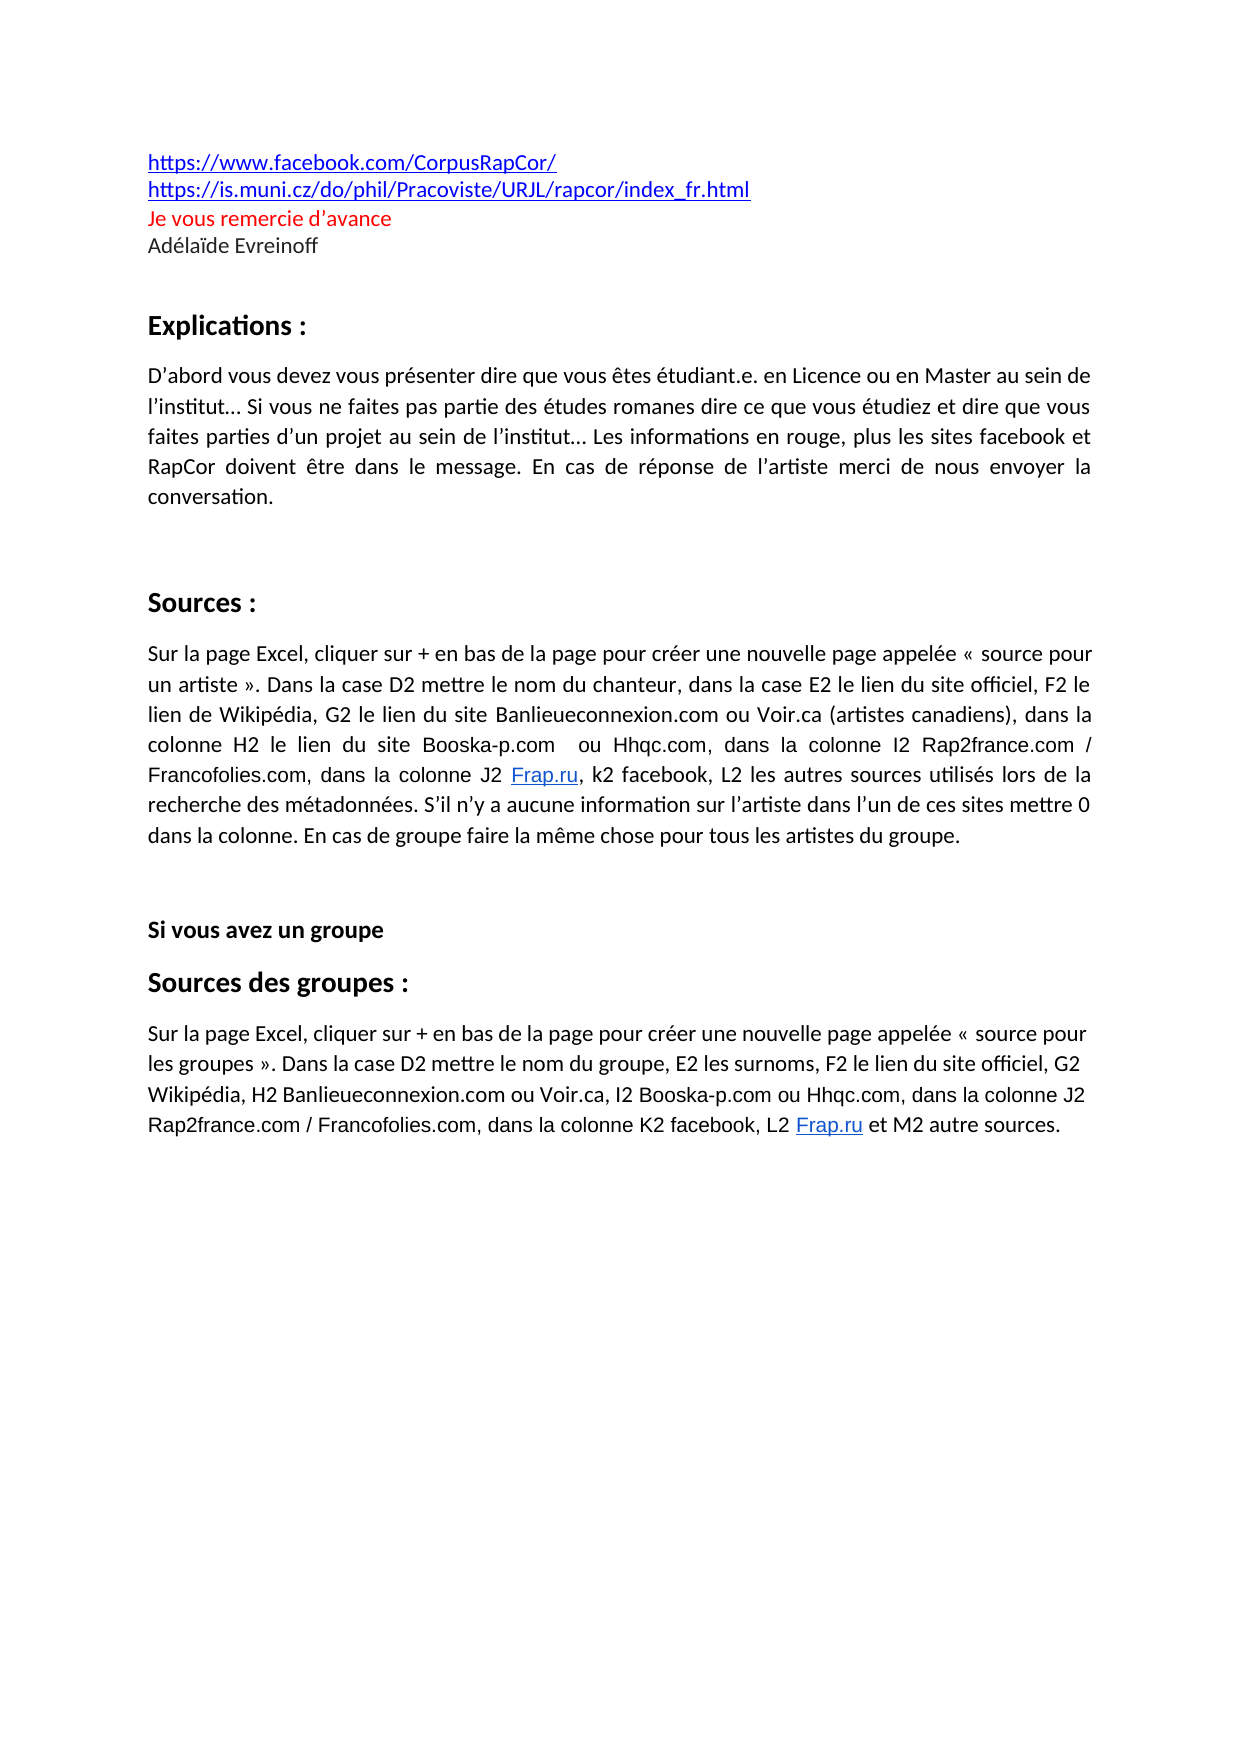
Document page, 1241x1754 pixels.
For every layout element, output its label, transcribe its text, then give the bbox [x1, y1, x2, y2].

text Je vous remercie d’avance [148, 204, 1093, 232]
text D’abord vous devez vous présenter dire que vous êtes étudiant.e. en Licence ou en Master au sein de l’institut… Si vous ne faites pas partie des études romanes dire ce que vous étudiez et dire que vous faites parties d’un projet au sein de l’institut… Les informations en rouge, plus les sites facebook et RapCor doivent être dans le message. En cas de réponse de l’artiste merci de nous envoyer la conversation. [148, 362, 1093, 511]
text Sur la page Excel, cliquer sur + en bas de la page pour créer une nouvelle page appelée « source pour les groupes ». Dans la case D2 mettre le nom du groupe, E2 les surnoms, F2 le lien du site officiel, G2 Wikipédia, H2 Banlieueconnexion.com ou Voir.ca, I2 Booska-p.com ou Hhqc.com, dans la colonne J2 Rap2france.com / Francofolies.com, dans la colonne K2 facebook, L2 Frap.ru et M2 autre sources. [148, 1019, 1093, 1138]
text Sources des groupes : [148, 964, 1093, 1000]
text Sur la page Excel, cliquer sur + en bas de la page pour créer une nouvelle page appelée « source pour un artiste ». Dans la case D2 mettre le nom du chanteur, dans la case E2 le lien du site officiel, F2 le lien de Wikipédia, G2 le lien du site Banlieueconnexion.com ou Voir.ca (artistes canadiens), dans la colonne H2 le lien du site Booska-p.com ou Hhqc.com, dans la colonne I2 Rap2france.com / Francofolies.com, dans la colonne J2 Frap.ru, k2 facebook, L2 les autres sources utilisés lors de la recherche des métadonnées. S’il n’y a aucune information sur l’artiste dans l’un de ces sites mettre 0 dans la colonne. En cas de groupe faire la même chose pour tous les artistes du groupe. [148, 639, 1093, 849]
text Adélaïde Evreinoff [148, 232, 1093, 260]
text Sources : [148, 584, 1093, 620]
text Explications : [148, 307, 1093, 342]
text Si vous avez un groupe [148, 914, 1093, 945]
text https://www.facebook.com/CorpusRapCor/ [148, 148, 1093, 176]
text https://is.muni.cz/do/phil/Pracoviste/URJL/rapcor/index_fr.html [148, 176, 1093, 204]
